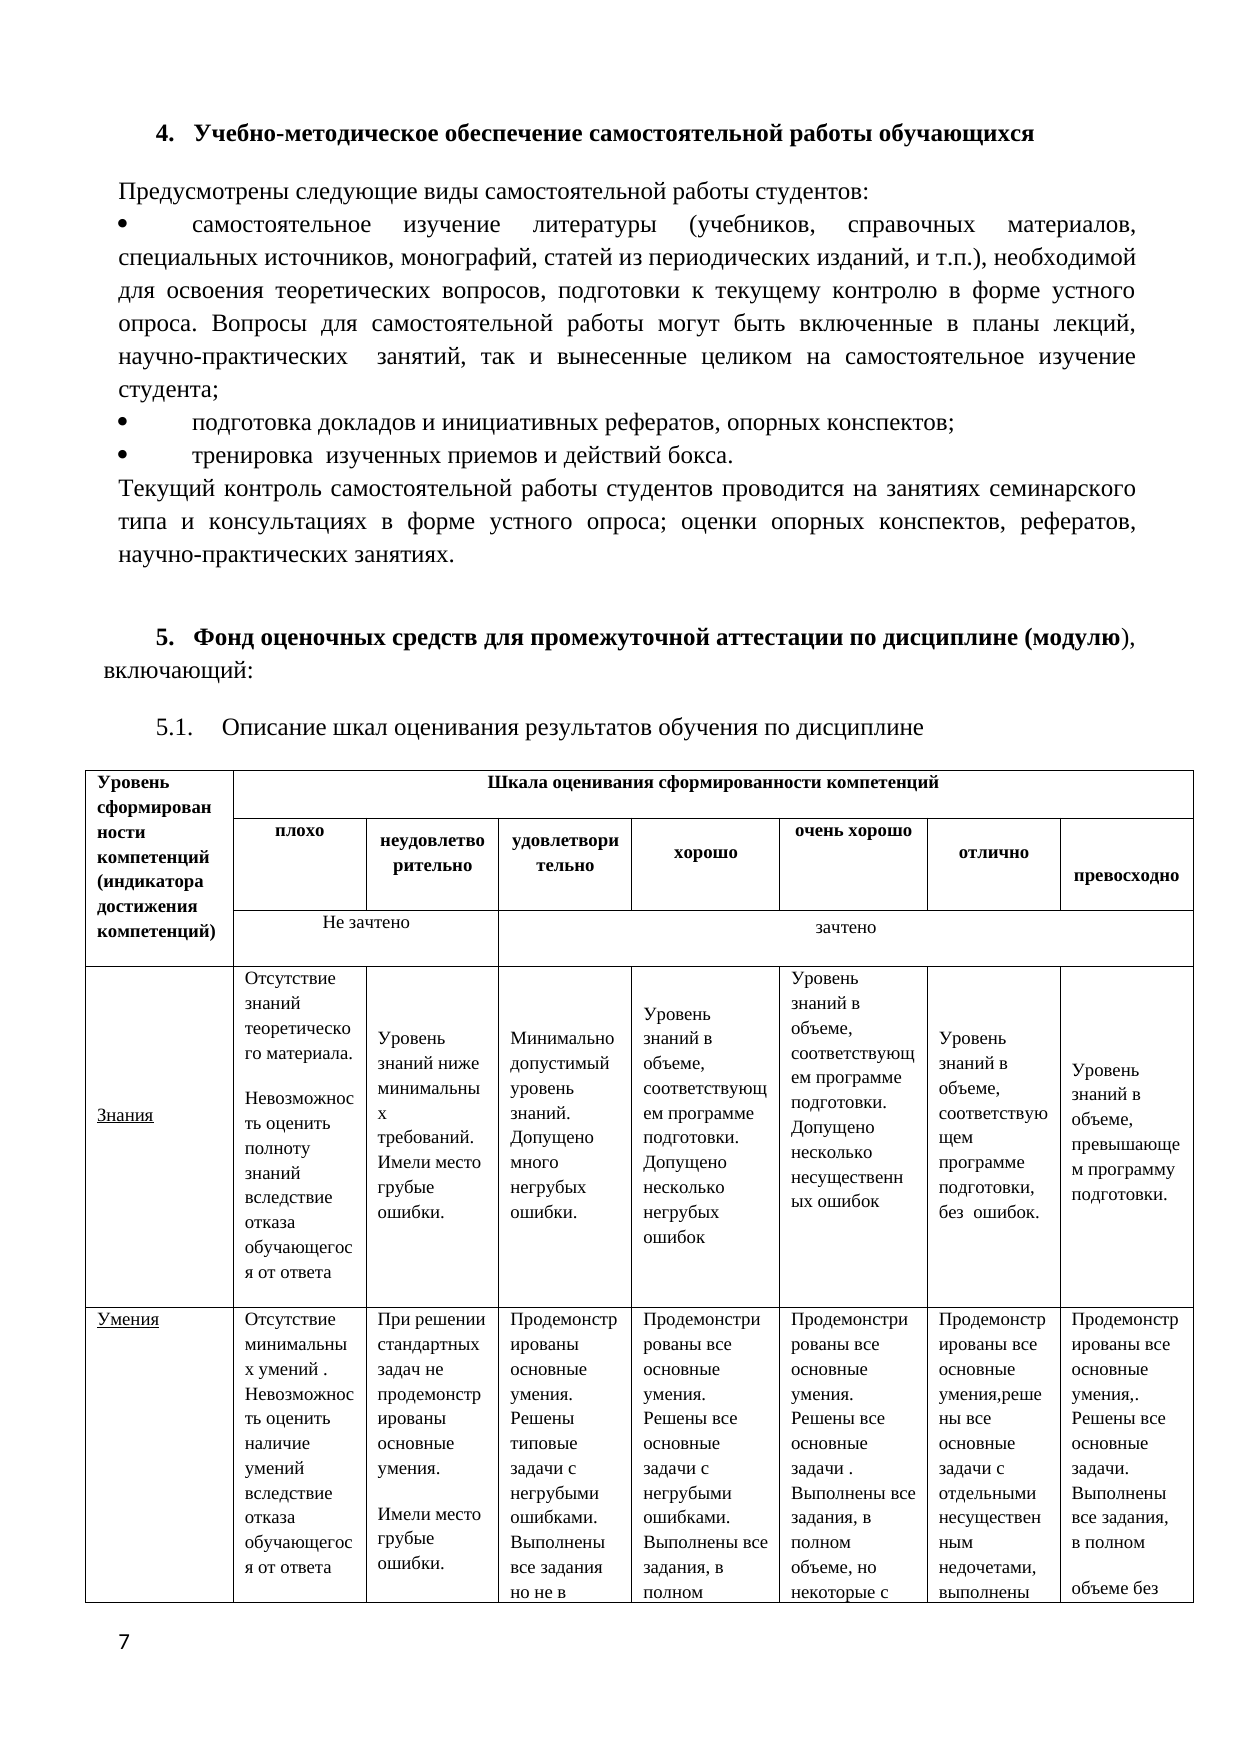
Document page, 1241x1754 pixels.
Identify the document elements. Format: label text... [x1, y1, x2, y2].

table_cell очень хорошо [780, 819, 927, 910]
table_cell Отсутствие знаний теоретического материала. Невозможность оценить полноту знаний вследствие отказа обучающегося от ответа [234, 967, 366, 1307]
table_cell отлично [928, 819, 1060, 910]
table_cell неудовлетворительно [367, 819, 498, 910]
table_cell Отсутствие минимальных умений . Невозможность оценить наличие умений вследствие отказа обучающегося от ответа [234, 1308, 366, 1602]
list тренировка изученных приемов и действий бокса. [118, 440, 1137, 469]
text Предусмотрены следующие виды самостоятельной работы студентов: [118, 176, 1137, 205]
list Учебно-методическое обеспечение самостоятельной работы обучающихся [156, 118, 1181, 147]
table_cell Уровень знаний в объеме, соответствующем программе подготовки. Допущено несколько несущественных ошибок [780, 967, 927, 1307]
table_cell Уровень знаний ниже минимальных требований. Имели место грубые ошибки. [367, 967, 498, 1307]
table_cell Уровень знаний в объеме, соответствующем программе подготовки, без ошибок. [928, 967, 1060, 1307]
table_cell При решении стандартных задач не продемонстрированы основные умения. Имели место грубые ошибки. [367, 1308, 498, 1602]
table_cell хорошо [632, 819, 779, 910]
table_cell плохо [234, 819, 366, 910]
table_cell Продемонстрированы все основные умения. Решены все основные задачи . Выполнены все задания, в полном объеме, но некоторые с недочетами. [780, 1308, 927, 1602]
table_cell Уровень знаний в объеме, превышающем программу подготовки. [1061, 967, 1193, 1307]
list Описание шкал оценивания результатов обучения по дисциплине [156, 712, 1137, 741]
table_header Уровень сформированности компетенций (индикатора достижения компетенций) [86, 771, 233, 966]
table_cell Уровень знаний в объеме, соответствующем программе подготовки. Допущено несколько негрубых ошибок [632, 967, 779, 1307]
table_cell Не зачтено [234, 911, 498, 966]
list Текущий контроль самостоятельной работы студентов проводится на занятиях семинарского типа и консультациях в форме устного опроса; оценки опорных конспектов, рефератов, научно-практических занятиях. [118, 473, 1137, 568]
table_cell Продемонстрированы основные умения. Решены типовые задачи с негрубыми ошибками. Выполнены все задания но не в полном объеме. [499, 1308, 631, 1602]
table_cell превосходно [1061, 819, 1193, 910]
text включающий: [103, 655, 1181, 683]
table_cell Минимально допустимый уровень знаний. Допущено много негрубых ошибки. [499, 967, 631, 1307]
table_cell зачтено [499, 911, 1193, 966]
table_cell удовлетворительно [499, 819, 631, 910]
table_cell Продемонстрированы все основные умения,. Решены все основные задачи. Выполнены все задания, в полном объеме без недочетов [1061, 1308, 1193, 1602]
list подготовка докладов и инициативных рефератов, опорных конспектов; [118, 407, 1137, 436]
list самостоятельное изучение литературы (учебников, справочных материалов, специальных источников, монографий, статей из периодических изданий, и т.п.), необходимой для освоения теоретических вопросов, подготовки к текущему контролю в форме устного опроса. Вопросы для самостоятельной работы могут быть включенные в планы лекций, научно-практических занятий, так и вынесенные целиком на самостоятельное изучение студента; [118, 209, 1137, 403]
table_cell Знания [86, 967, 233, 1307]
table_header Шкала оценивания сформированности компетенций [234, 771, 1193, 817]
list Фонд оценочных средств для промежуточной аттестации по дисциплине (модулю), [156, 622, 1181, 651]
table_cell Умения [86, 1308, 233, 1602]
table_cell Продемонстрированы все основные умения,решены все основные задачи с отдельными несущественным недочетами, выполнены все задания в полном объеме. [928, 1308, 1060, 1602]
